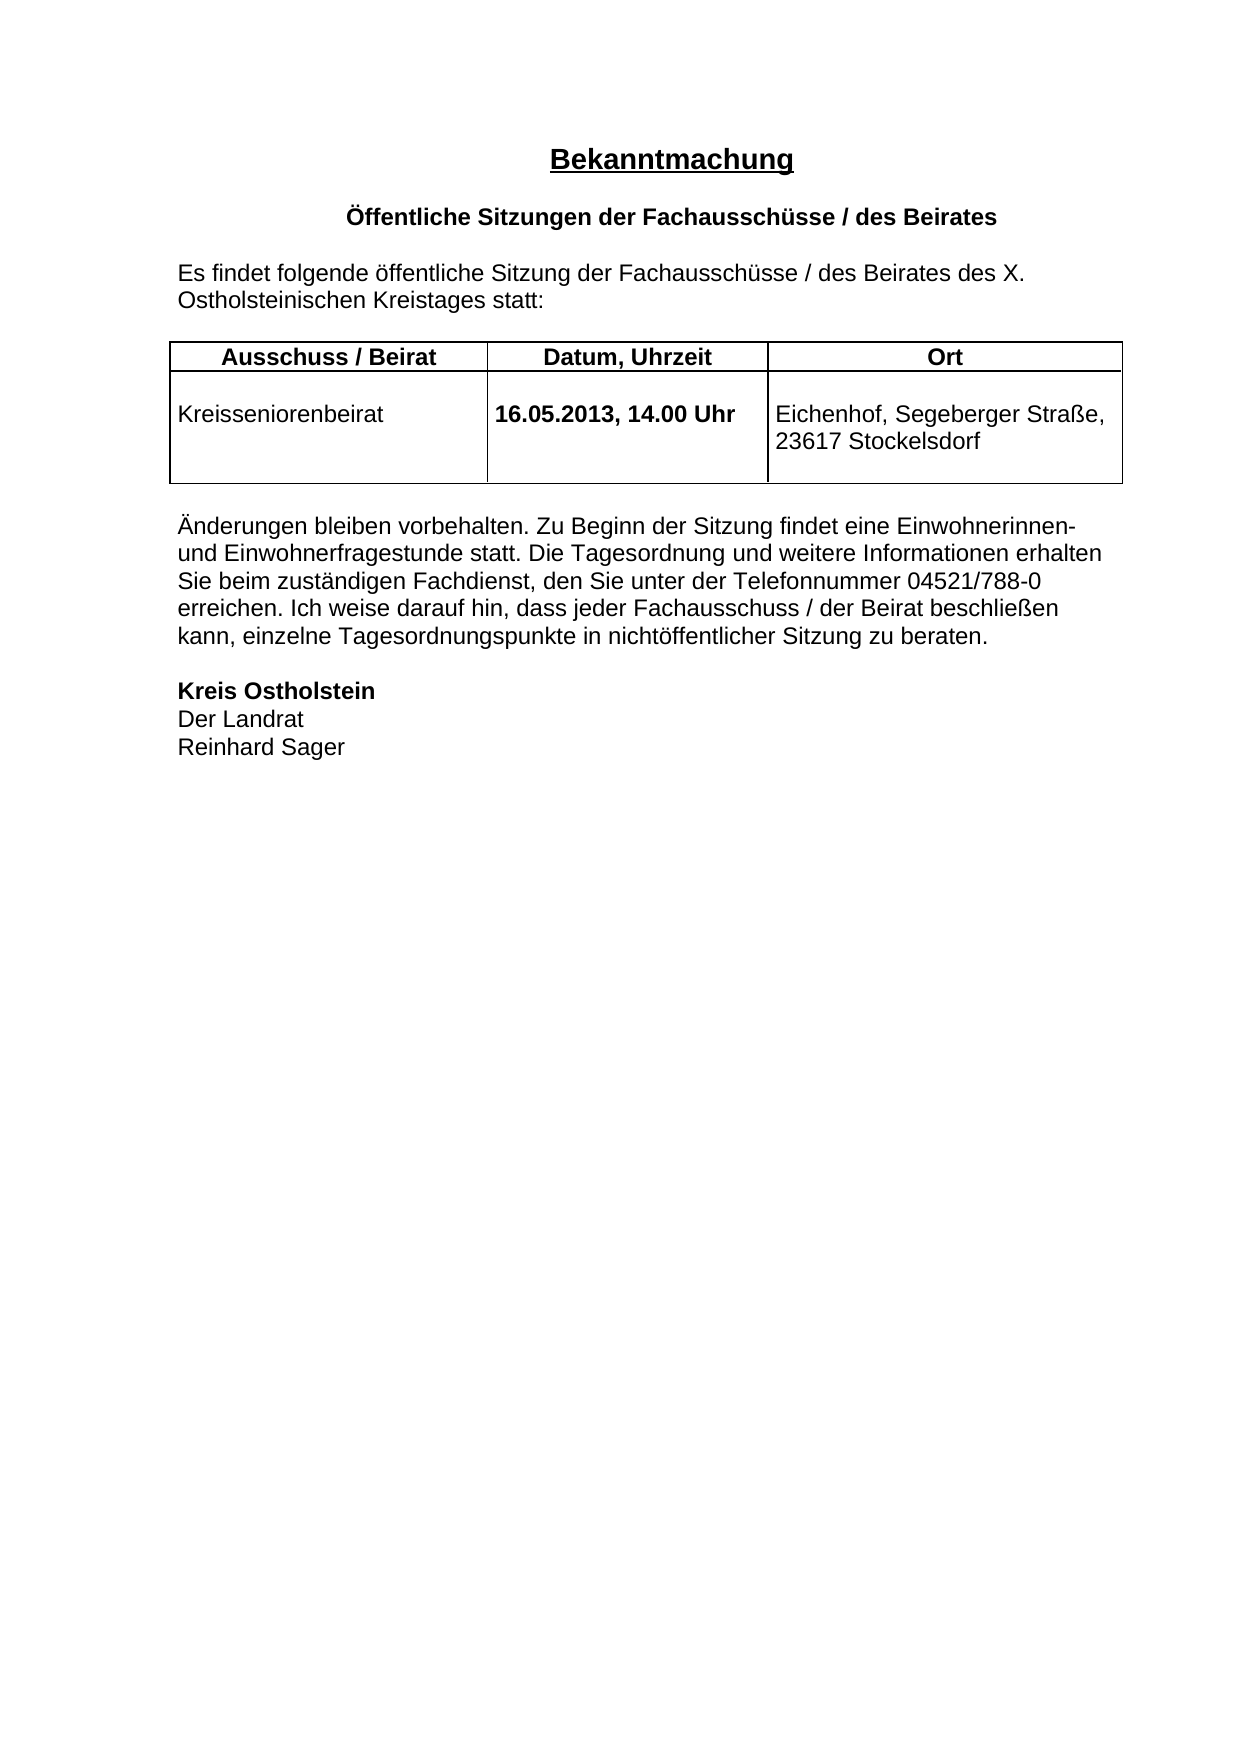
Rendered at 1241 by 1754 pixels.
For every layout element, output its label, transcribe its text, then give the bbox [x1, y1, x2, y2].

text Kreis Ostholstein [177, 677, 1122, 705]
text Öffentliche Sitzungen der Fachausschüsse / des Beirates [177, 203, 1166, 231]
table_cell Kreisseniorenbeirat [171, 372, 487, 482]
text Bekanntmachung [177, 142, 1166, 176]
text Reinhard Sager [177, 732, 1122, 760]
table_cell 16.05.2013, 14.00 Uhr [488, 372, 767, 482]
text Es findet folgende öffentliche Sitzung der Fachausschüsse / des Beirates des X. Ostholsteinischen Kreistages statt: [177, 258, 1166, 314]
table_header Ort [769, 343, 1122, 370]
table_header Datum, Uhrzeit [488, 343, 767, 370]
text Änderungen bleiben vorbehalten. Zu Beginn der Sitzung findet eine Einwohnerinnen- und Einwohnerfragestunde statt. Die Tagesordnung und weitere Informationen erhalten Sie beim zuständigen Fachdienst, den Sie unter der Telefonnummer 04521/788-0 erreichen. Ich weise darauf hin, dass jeder Fachausschuss / der Beirat beschließen kann, einzelne Tagesordnungspunkte in nichtöffentlicher Sitzung zu beraten. [177, 512, 1122, 649]
table_header Ausschuss / Beirat [171, 343, 487, 370]
text Der Landrat [177, 705, 1122, 732]
table_cell Eichenhof, Segeberger Straße, 23617 Stockelsdorf [769, 370, 1122, 482]
